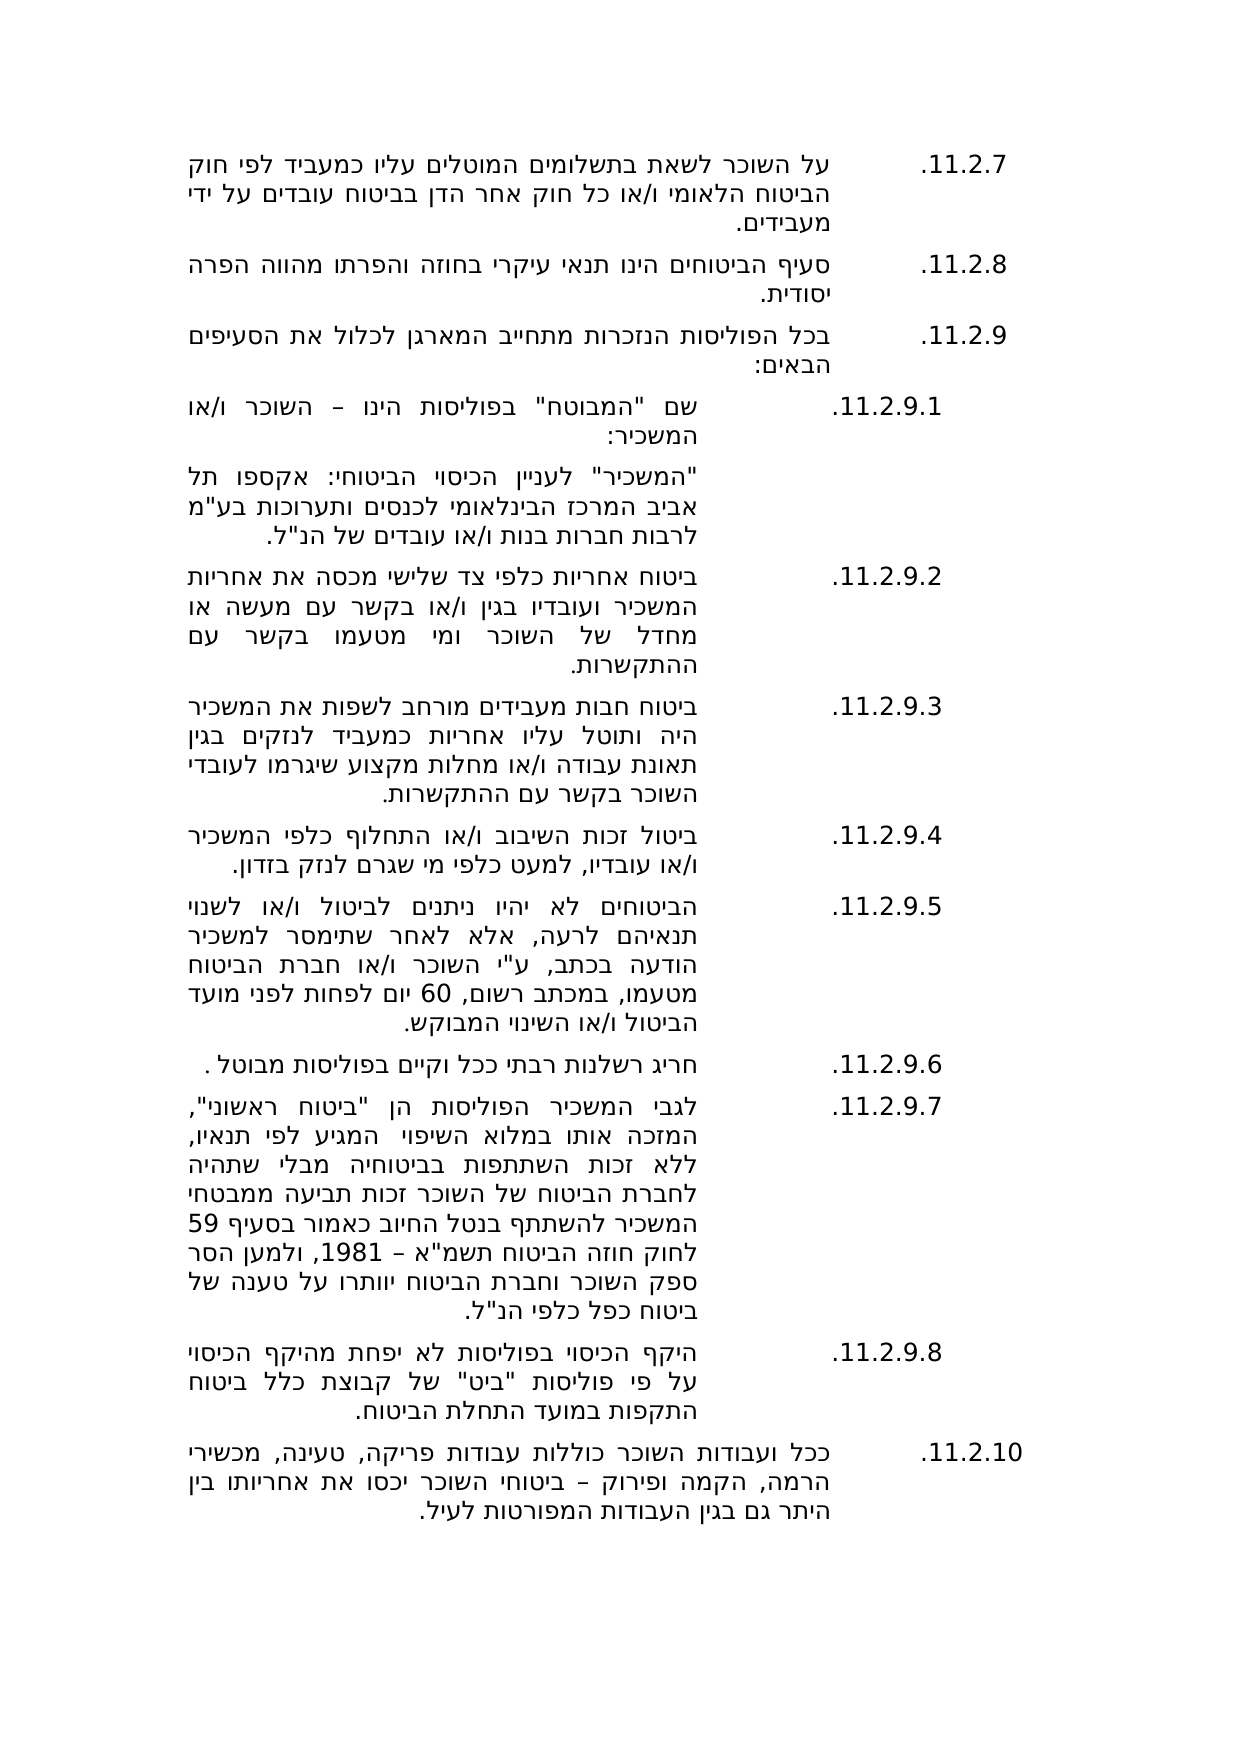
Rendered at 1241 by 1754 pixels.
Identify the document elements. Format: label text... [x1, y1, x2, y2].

subtitle שם "המבוטח" בפוליסות הינו – השוכר ו/או המשכיר: [187, 392, 831, 450]
subtitle על השוכר לשאת בתשלומים המוטלים עליו כמעביד לפי חוק הביטוח הלאומי ו/או כל חוק אחר הדן בביטוח עובדים על ידי מעבידים. [187, 150, 920, 237]
subtitle ביטוח אחריות כלפי צד שלישי מכסה את אחריות המשכיר ועובדיו בגין ו/או בקשר עם מעשה או מחדל של השוכר ומי מטעמו בקשר עם ההתקשרות. [187, 562, 831, 679]
subtitle ביטוח חבות מעבידים מורחב לשפות את המשכיר היה ותוטל עליו אחריות כמעביד לנזקים בגין תאונת עבודה ו/או מחלות מקצוע שיגרמו לעובדי השוכר בקשר עם ההתקשרות. [187, 692, 831, 808]
subtitle "המשכיר" לעניין הכיסוי הביטוחי: אקספו תל אביב המרכז הבינלאומי לכנסים ותערוכות בע"מ לרבות חברות בנות ו/או עובדים של הנ"ל. [187, 462, 698, 550]
subtitle לגבי המשכיר הפוליסות הן "ביטוח ראשוני", המזכה אותו במלוא השיפוי המגיע לפי תנאיו, ללא זכות השתתפות בביטוחיה מבלי שתהיה לחברת הביטוח של השוכר זכות תביעה ממבטחי המשכיר להשתתף בנטל החיוב כאמור בסעיף 59 לחוק חוזה הביטוח תשמ"א – 1981, ולמען הסר ספק השוכר וחברת הביטוח יוותרו על טענה של ביטוח כפל כלפי הנ"ל. [187, 1092, 831, 1325]
subtitle בכל הפוליסות הנזכרות מתחייב המארגן לכלול את הסעיפים הבאים: [187, 321, 920, 379]
subtitle ביטול זכות השיבוב ו/או התחלוף כלפי המשכיר ו/או עובדיו, למעט כלפי מי שגרם לנזק בזדון. [187, 821, 831, 879]
subtitle חריג רשלנות רבתי ככל וקיים בפוליסות מבוטל . [187, 1050, 831, 1079]
subtitle הביטוחים לא יהיו ניתנים לביטול ו/או לשנוי תנאיהם לרעה, אלא לאחר שתימסר למשכיר הודעה בכתב, ע"י השוכר ו/או חברת הביטוח מטעמו, במכתב רשום, 60 יום לפחות לפני מועד הביטול ו/או השינוי המבוקש. [187, 892, 831, 1038]
subtitle היקף הכיסוי בפוליסות לא יפחת מהיקף הכיסוי על פי פוליסות "ביט" של קבוצת כלל ביטוח התקפות במועד התחלת הביטוח. [187, 1338, 831, 1425]
subtitle סעיף הביטוחים הינו תנאי עיקרי בחוזה והפרתו מהווה הפרה יסודית. [187, 250, 920, 308]
subtitle ככל ועבודות השוכר כוללות עבודות פריקה, טעינה, מכשירי הרמה, הקמה ופירוק – ביטוחי השוכר יכסו את אחריותו בין היתר גם בגין העבודות המפורטות לעיל. [187, 1438, 920, 1525]
